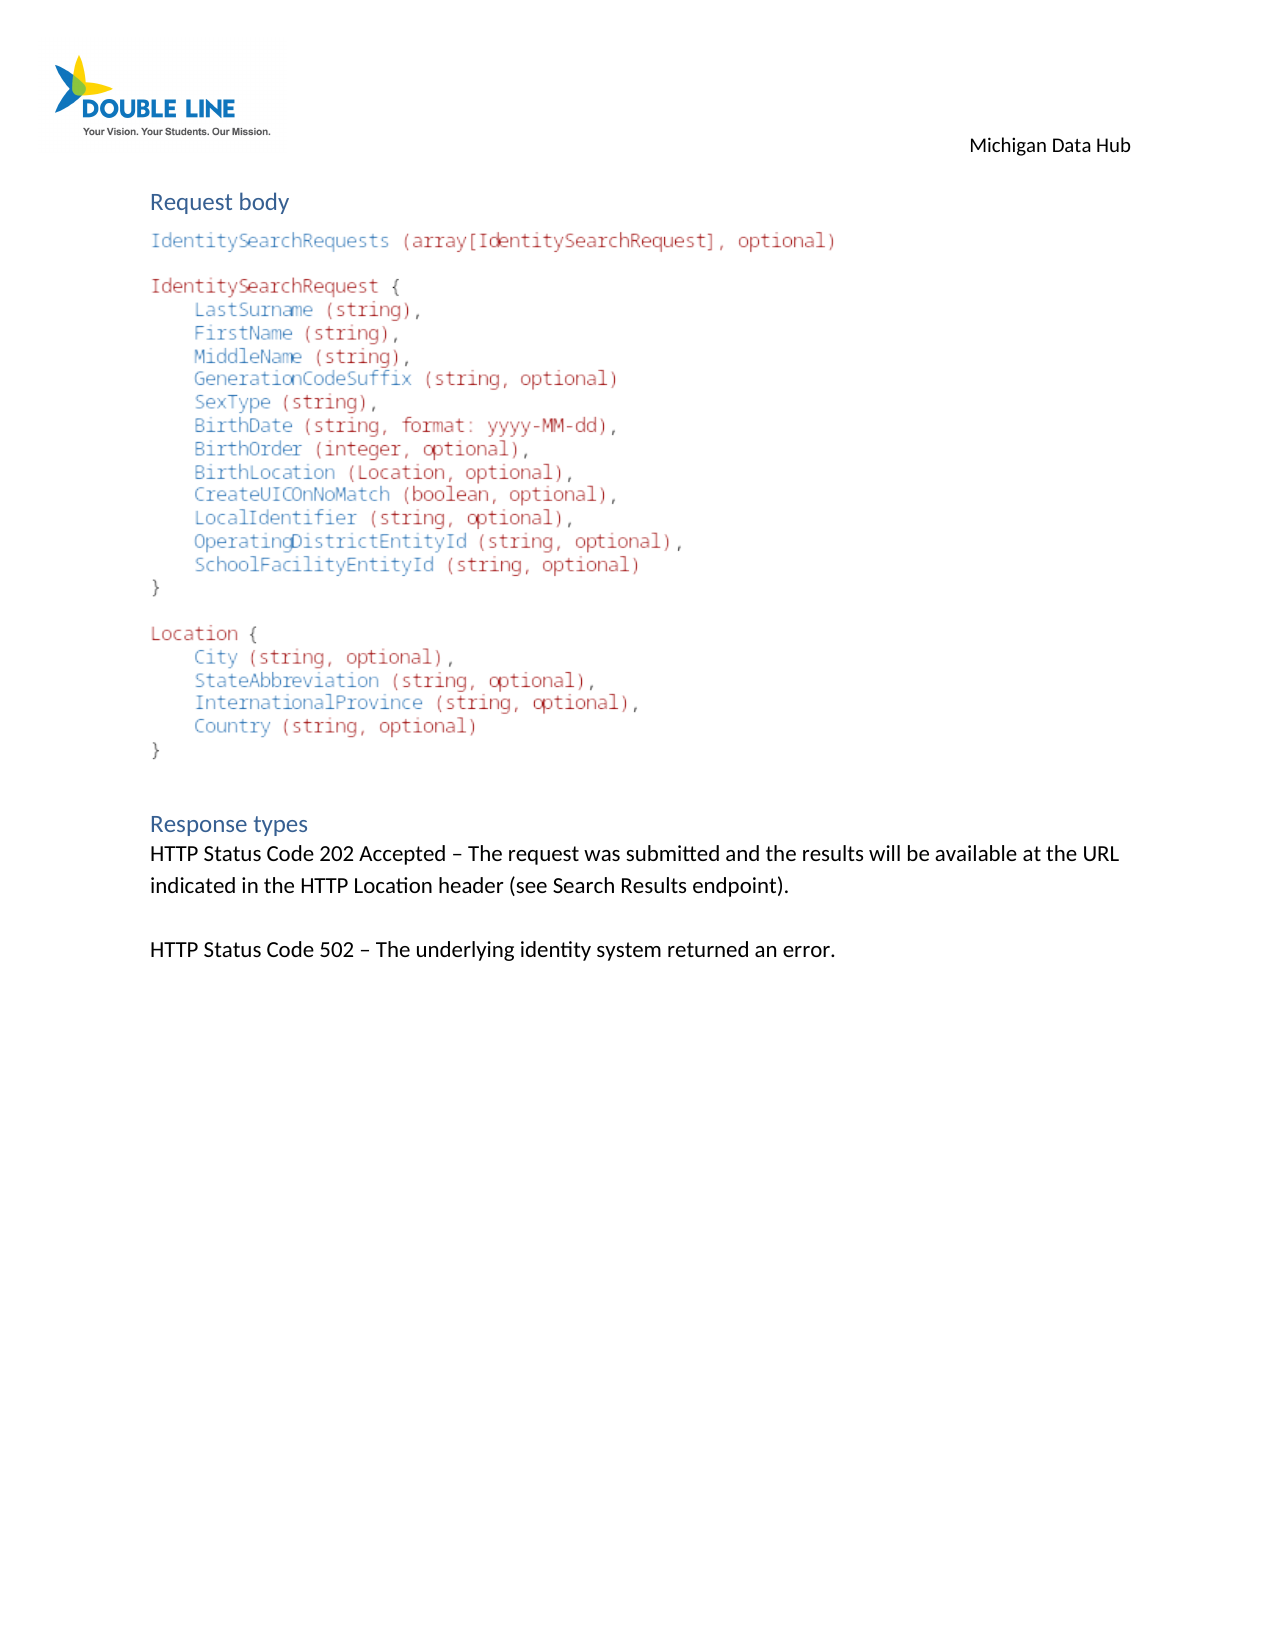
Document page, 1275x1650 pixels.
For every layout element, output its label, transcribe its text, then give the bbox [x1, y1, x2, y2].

text HTTP Status Code 502 – The underlying identity system returned an error. [150, 935, 1125, 963]
text HTTP Status Code 202 Accepted – The request was submitted and the results will be available at the URL indicated in the HTTP Location header (see Search Results endpoint). [150, 839, 1125, 899]
subtitle Request body [150, 186, 1125, 217]
picture [37, 37, 288, 153]
subtitle Response types [150, 808, 1125, 839]
